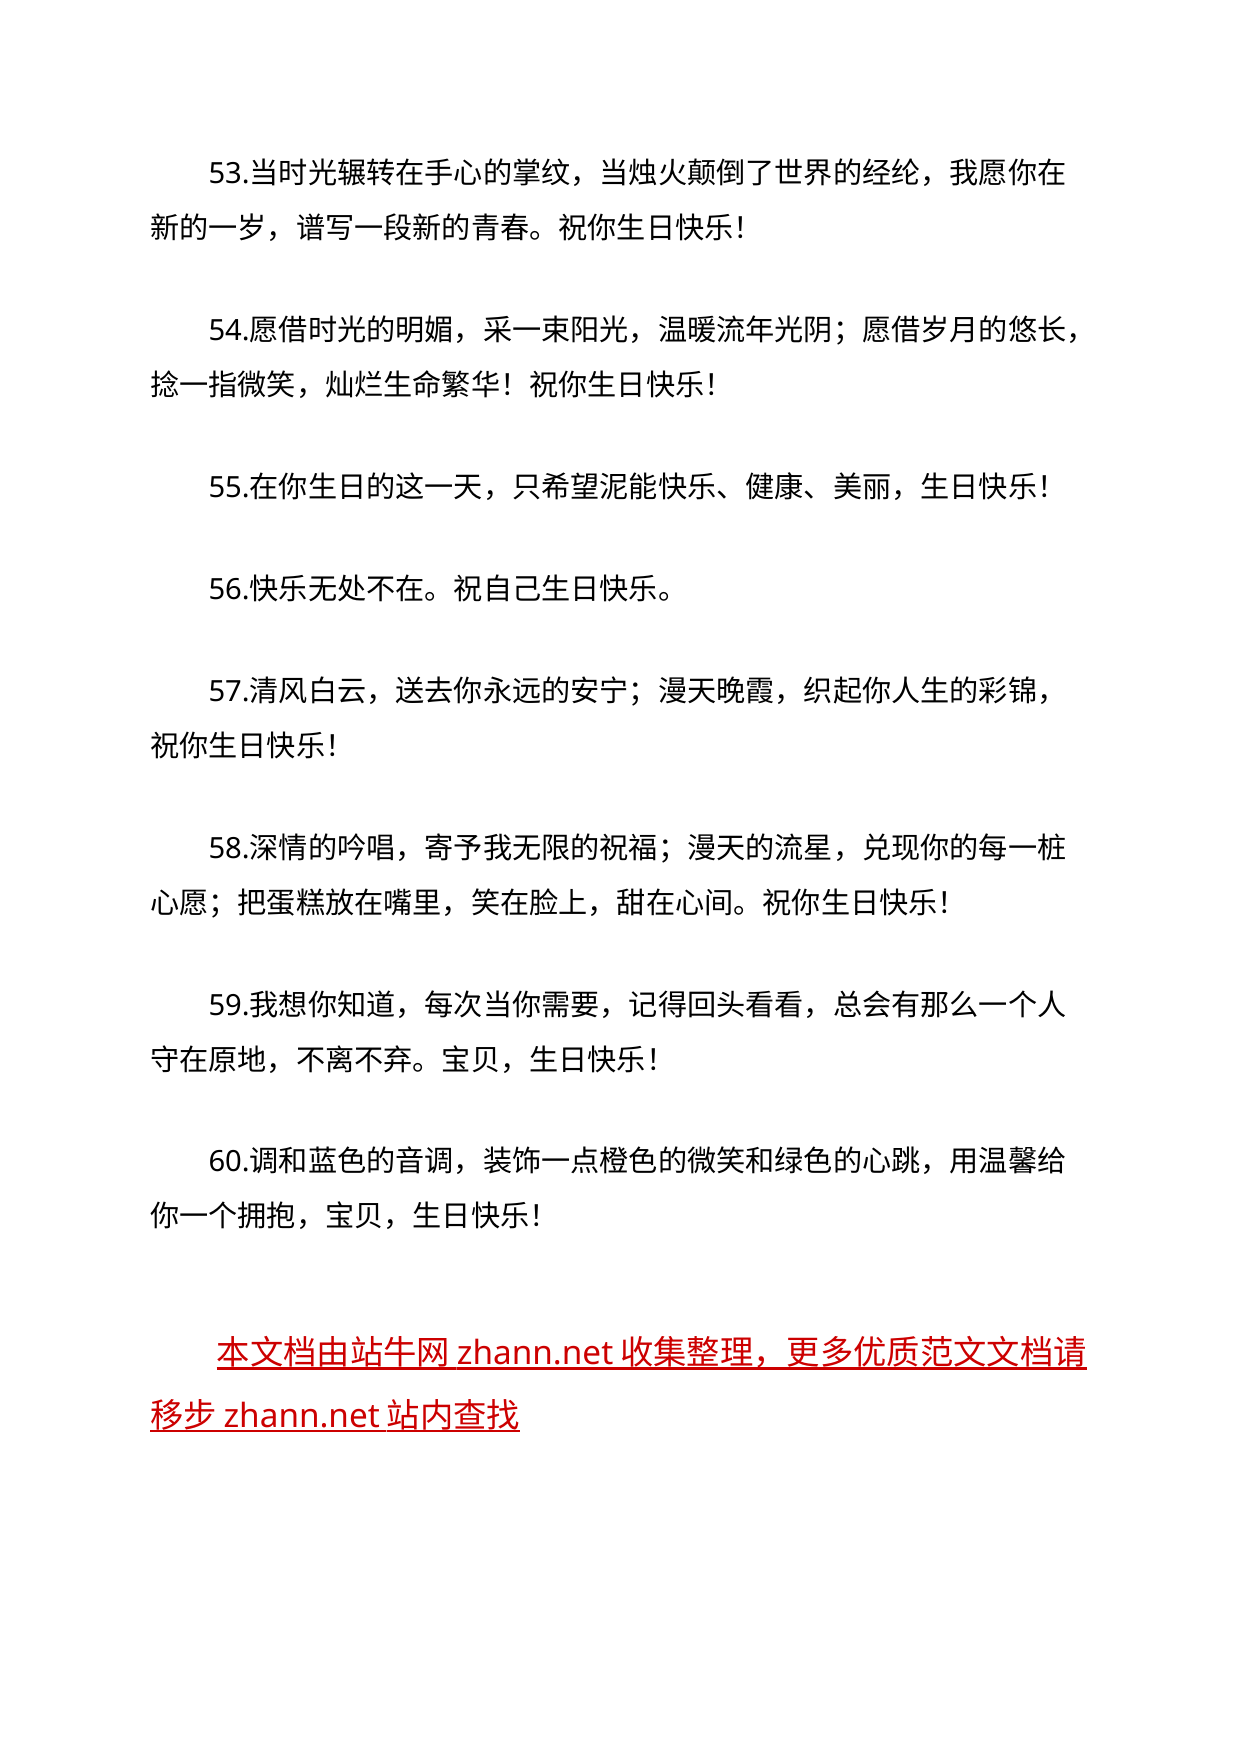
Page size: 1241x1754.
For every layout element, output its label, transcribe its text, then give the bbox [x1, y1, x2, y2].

text 55.在你生日的这一天，只希望泥能快乐、健康、美丽，生日快乐！ [150, 463, 1090, 506]
text 54.愿借时光的明媚，采一束阳光，温暖流年光阴；愿借岁月的悠长，捻一指微笑，灿烂生命繁华！祝你生日快乐！ [150, 307, 1090, 404]
text 59.我想你知道，每次当你需要，记得回头看看，总会有那么一个人守在原地，不离不弃。宝贝，生日快乐！ [150, 981, 1090, 1078]
text 53.当时光辗转在手心的掌纹，当烛火颠倒了世界的经纶，我愿你在新的一岁，谱写一段新的青春。祝你生日快乐！ [150, 150, 1090, 247]
text 57.清风白云，送去你永远的安宁；漫天晚霞，织起你人生的彩锦，祝你生日快乐！ [150, 667, 1090, 765]
text 60.调和蓝色的音调，装饰一点橙色的微笑和绿色的心跳，用温馨给你一个拥抱，宝贝，生日快乐！ [150, 1138, 1090, 1235]
text 本文档由站牛网zhann.net收集整理，更多优质范文文档请移步zhann.net站内查找 [150, 1326, 1090, 1437]
text 56.快乐无处不在。祝自己生日快乐。 [150, 566, 1090, 608]
text 58.深情的吟唱，寄予我无限的祝福；漫天的流星，兑现你的每一桩心愿；把蛋糕放在嘴里，笑在脸上，甜在心间。祝你生日快乐！ [150, 824, 1090, 922]
